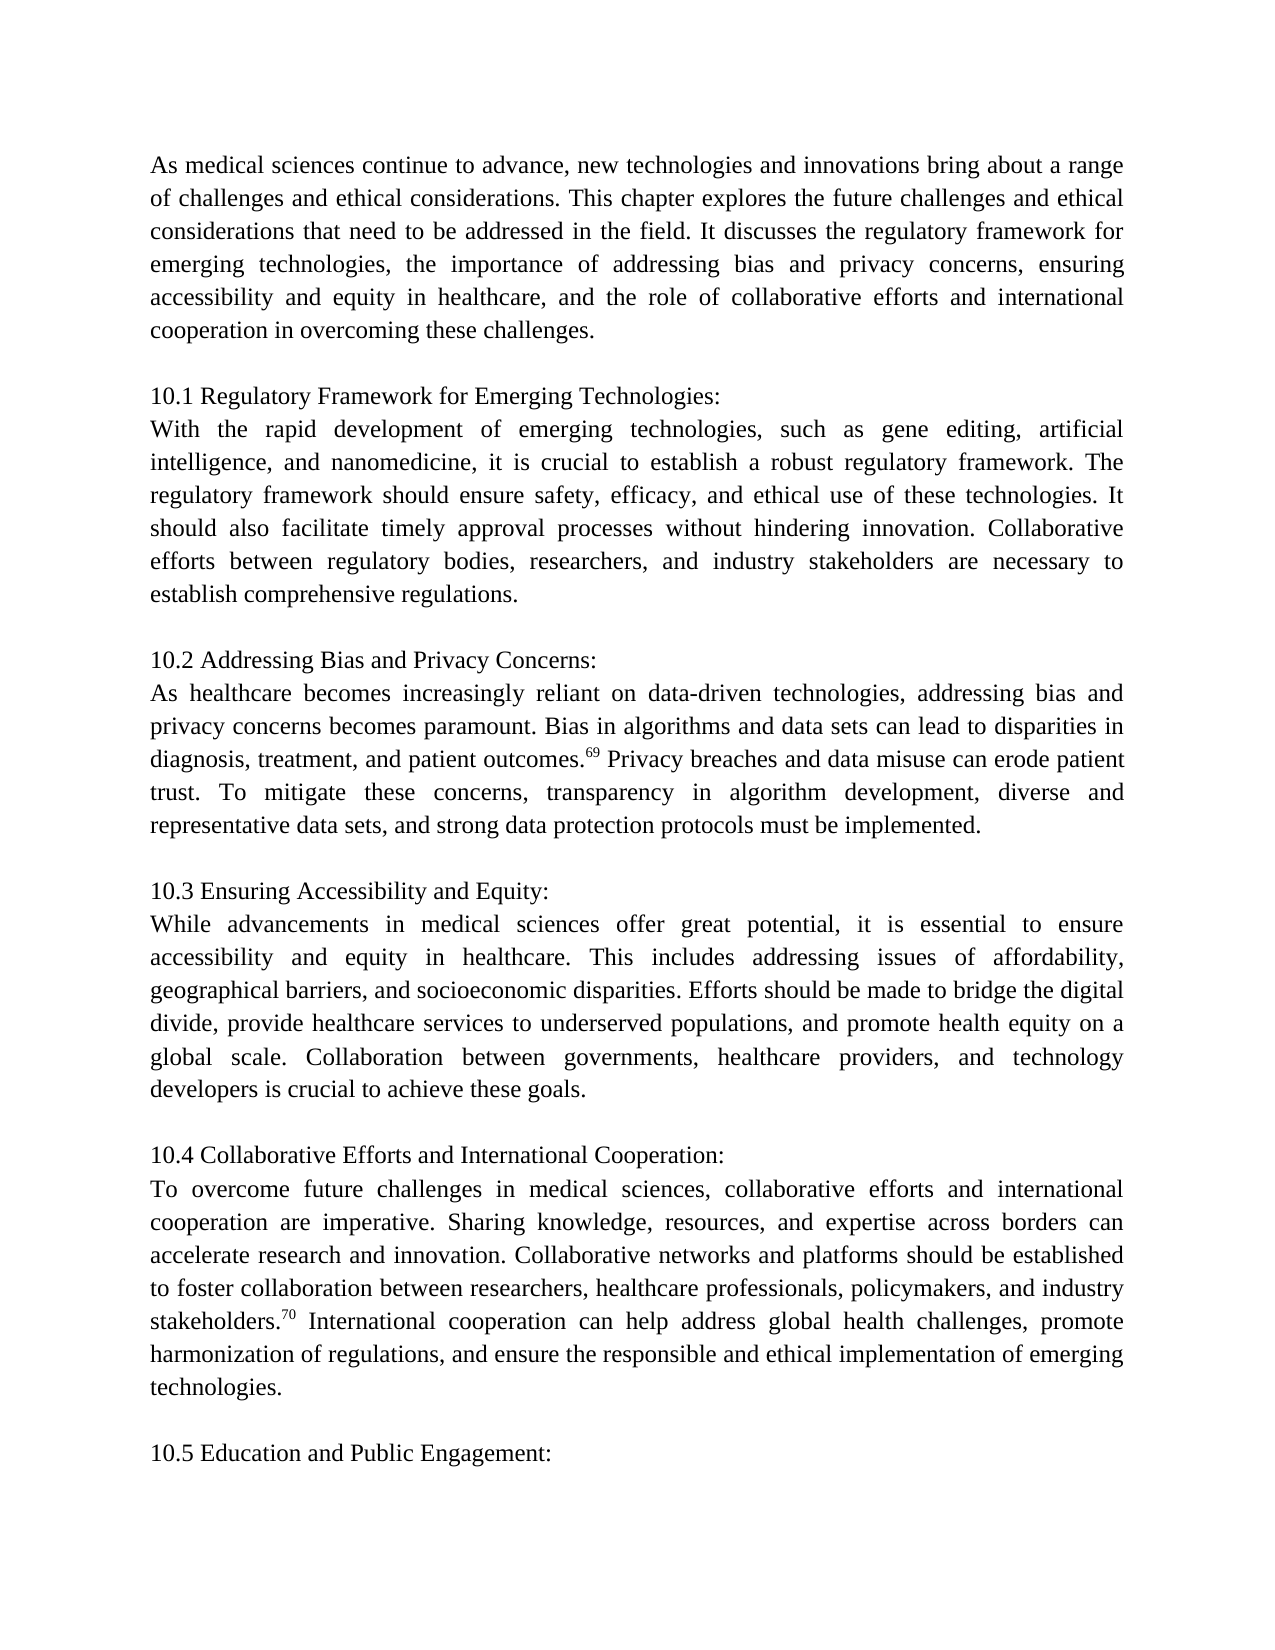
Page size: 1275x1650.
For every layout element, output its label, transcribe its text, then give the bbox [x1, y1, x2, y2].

text 10.3 Ensuring Accessibility and Equity: [150, 876, 1125, 905]
text As healthcare becomes increasingly reliant on data-driven technologies, addressing bias and privacy concerns becomes paramount. Bias in algorithms and data sets can lead to disparities in diagnosis, treatment, and patient outcomes.69 Privacy breaches and data misuse can erode patient trust. To mitigate these concerns, transparency in algorithm development, diverse and representative data sets, and strong data protection protocols must be implemented. [150, 678, 1125, 839]
text 10.2 Addressing Bias and Privacy Concerns: [150, 645, 1125, 674]
text 10.4 Collaborative Efforts and International Cooperation: [150, 1141, 1125, 1169]
text With the rapid development of emerging technologies, such as gene editing, artificial intelligence, and nanomedicine, it is crucial to establish a robust regulatory framework. The regulatory framework should ensure safety, efficacy, and ethical use of these technologies. It should also facilitate timely approval processes without hindering innovation. Collaborative efforts between regulatory bodies, researchers, and industry stakeholders are necessary to establish comprehensive regulations. [150, 414, 1125, 608]
text As medical sciences continue to advance, new technologies and innovations bring about a range of challenges and ethical considerations. This chapter explores the future challenges and ethical considerations that need to be addressed in the field. It discusses the regulatory framework for emerging technologies, the importance of addressing bias and privacy concerns, ensuring accessibility and equity in healthcare, and the role of collaborative efforts and international cooperation in overcoming these challenges. [150, 150, 1125, 344]
text While advancements in medical sciences offer great potential, it is essential to ensure accessibility and equity in healthcare. This includes addressing issues of affordability, geographical barriers, and socioeconomic disparities. Efforts should be made to bridge the digital divide, provide healthcare services to underserved populations, and promote health equity on a global scale. Collaboration between governments, healthcare providers, and technology developers is crucial to achieve these goals. [150, 909, 1125, 1103]
text To overcome future challenges in medical sciences, collaborative efforts and international cooperation are imperative. Sharing knowledge, resources, and expertise across borders can accelerate research and innovation. Collaborative networks and platforms should be established to foster collaboration between researchers, healthcare professionals, policymakers, and industry stakeholders.70 International cooperation can help address global health challenges, promote harmonization of regulations, and ensure the responsible and ethical implementation of emerging technologies. [150, 1174, 1125, 1401]
text 10.1 Regulatory Framework for Emerging Technologies: [150, 381, 1125, 410]
text 10.5 Education and Public Engagement: [150, 1438, 1125, 1467]
